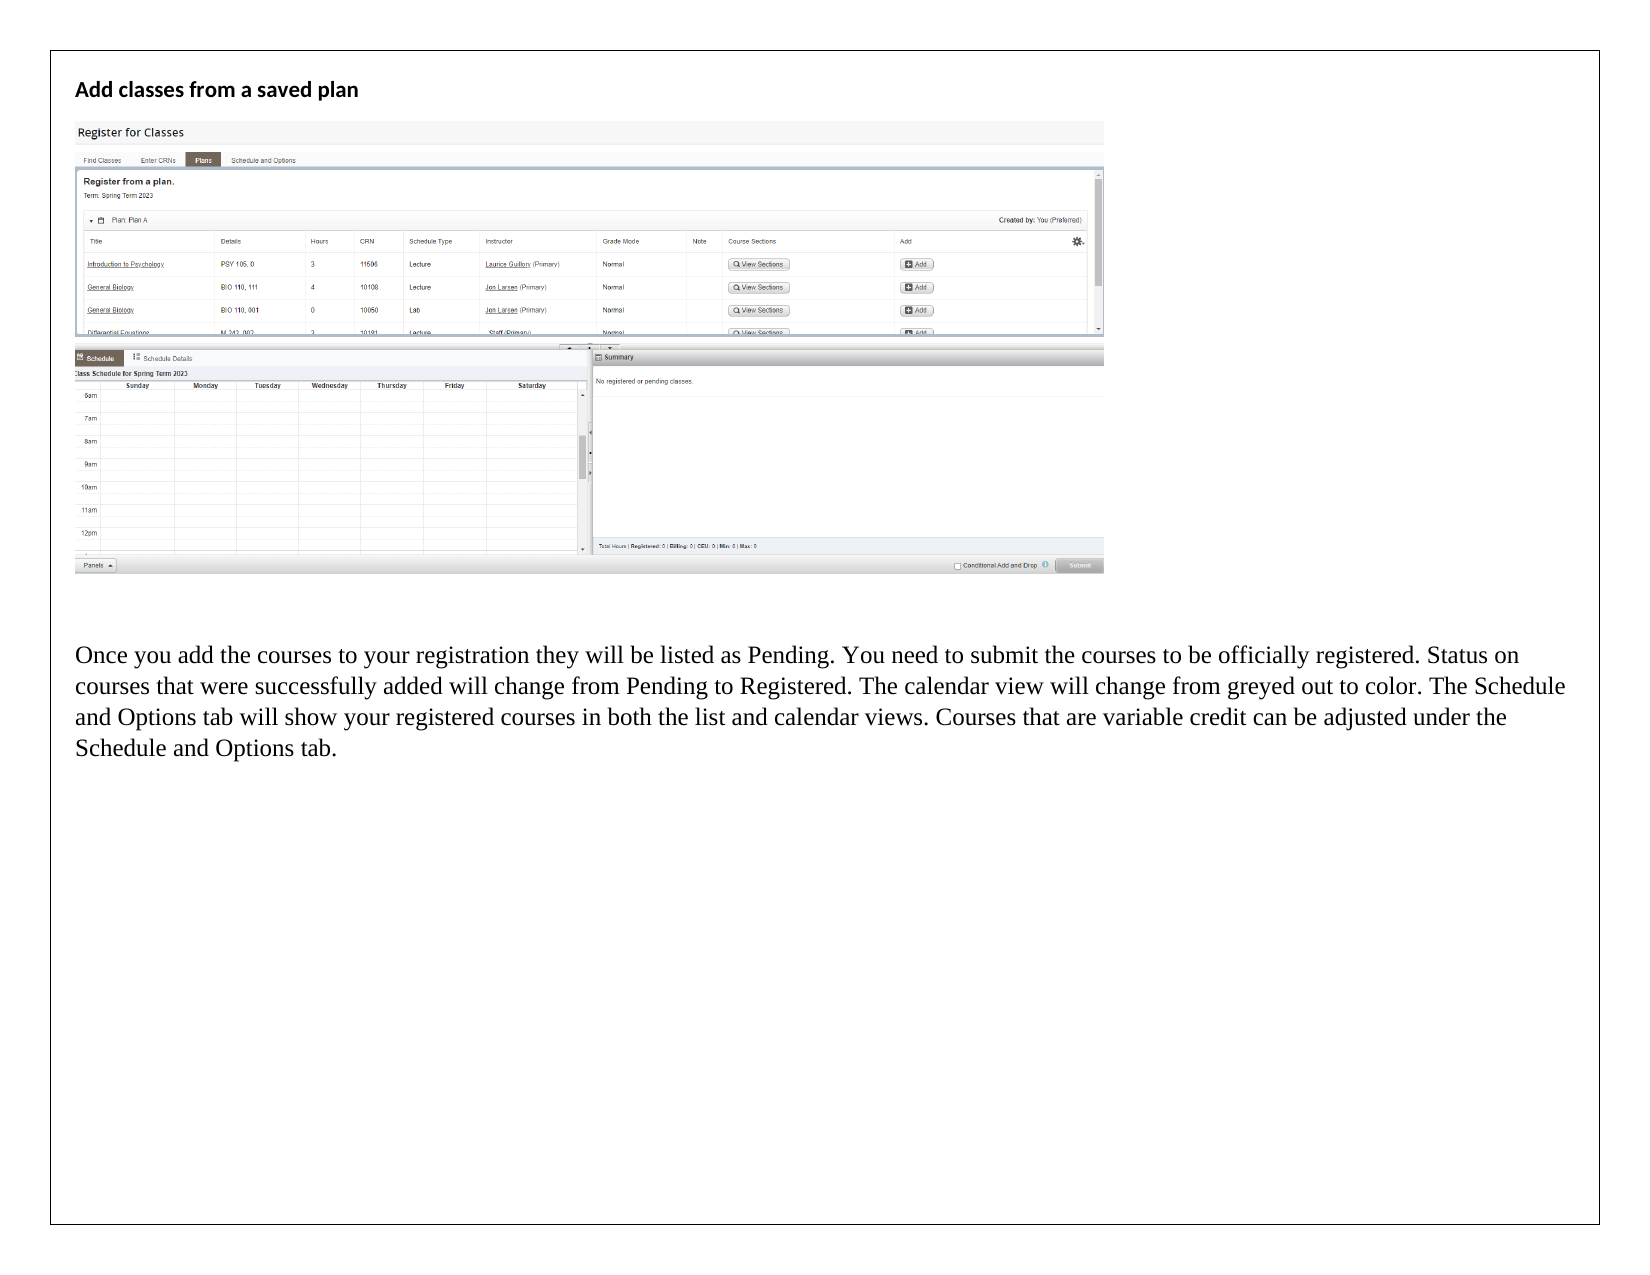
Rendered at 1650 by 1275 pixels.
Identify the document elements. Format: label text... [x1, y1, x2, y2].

text Once you add the courses to your registration they will be listed as Pending. You need to submit the courses to be officially registered. Status on courses that were successfully added will change from Pending to Registered. The calendar view will change from greyed out to color. The Schedule and Options tab will show your registered courses in both the list and calendar views. Courses that are variable credit can be adjusted under the Schedule and Options tab. [75, 640, 1575, 762]
text Add classes from a saved plan [75, 75, 1575, 103]
picture [75, 121, 1104, 574]
